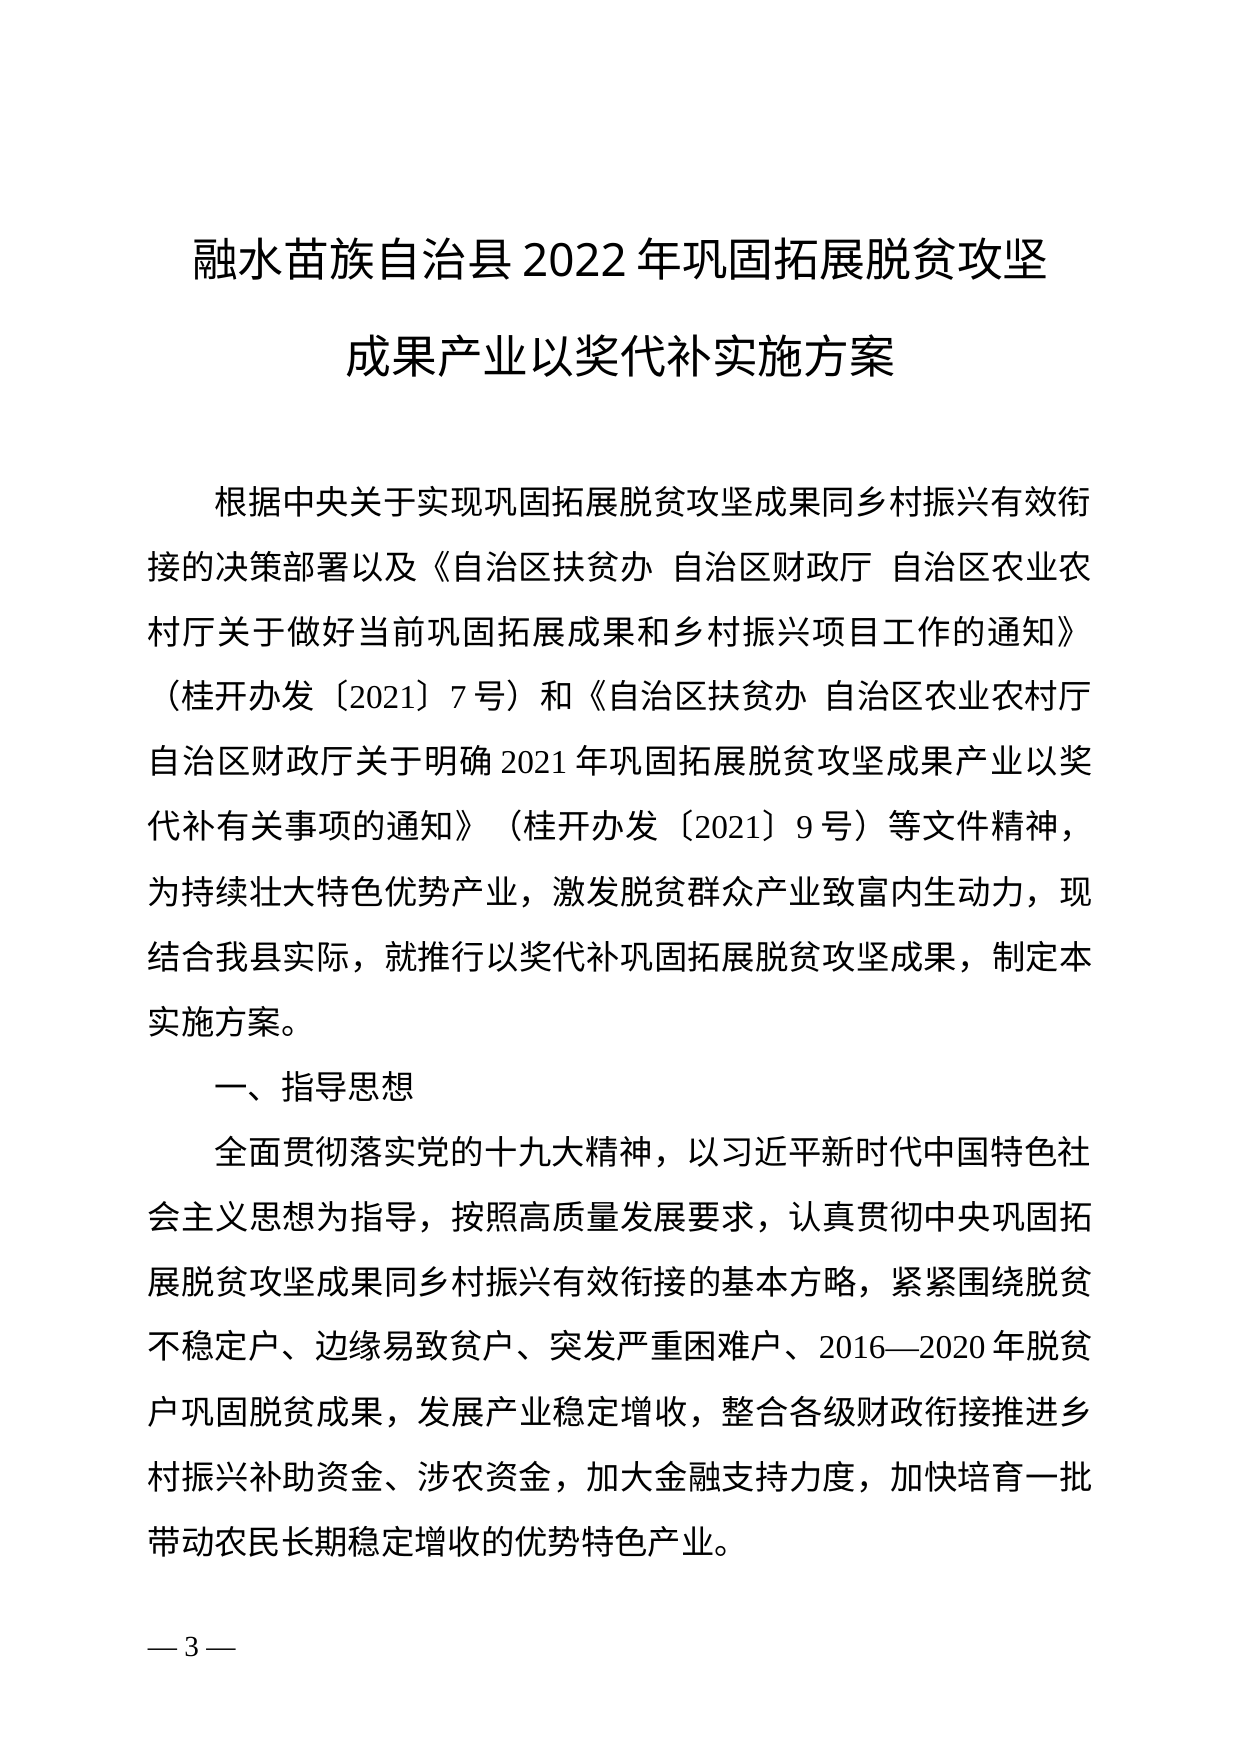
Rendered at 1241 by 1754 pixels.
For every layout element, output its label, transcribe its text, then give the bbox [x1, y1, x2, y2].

text 一、指导思想 [148, 1053, 1093, 1118]
text 成果产业以奖代补实施方案 [148, 305, 1093, 403]
text 融水苗族自治县2022年巩固拓展脱贫攻坚 [148, 208, 1093, 305]
text 根据中央关于实现巩固拓展脱贫攻坚成果同乡村振兴有效衔接的决策部署以及《自治区扶贫办 自治区财政厅 自治区农业农村厅关于做好当前巩固拓展成果和乡村振兴项目工作的通知》（桂开办发〔2021〕7号）和《自治区扶贫办 自治区农业农村厅 自治区财政厅关于明确2021年巩固拓展脱贫攻坚成果产业以奖代补有关事项的通知》（桂开办发〔2021〕9号）等文件精神，为持续壮大特色优势产业，激发脱贫群众产业致富内生动力，现结合我县实际，就推行以奖代补巩固拓展脱贫攻坚成果，制定本实施方案。 [148, 468, 1093, 1053]
text 全面贯彻落实党的十九大精神，以习近平新时代中国特色社会主义思想为指导，按照高质量发展要求，认真贯彻中央巩固拓展脱贫攻坚成果同乡村振兴有效衔接的基本方略，紧紧围绕脱贫不稳定户、边缘易致贫户、突发严重困难户、2016—2020年脱贫户巩固脱贫成果，发展产业稳定增收，整合各级财政衔接推进乡村振兴补助资金、涉农资金，加大金融支持力度，加快培育一批带动农民长期稳定增收的优势特色产业。 [148, 1118, 1093, 1573]
